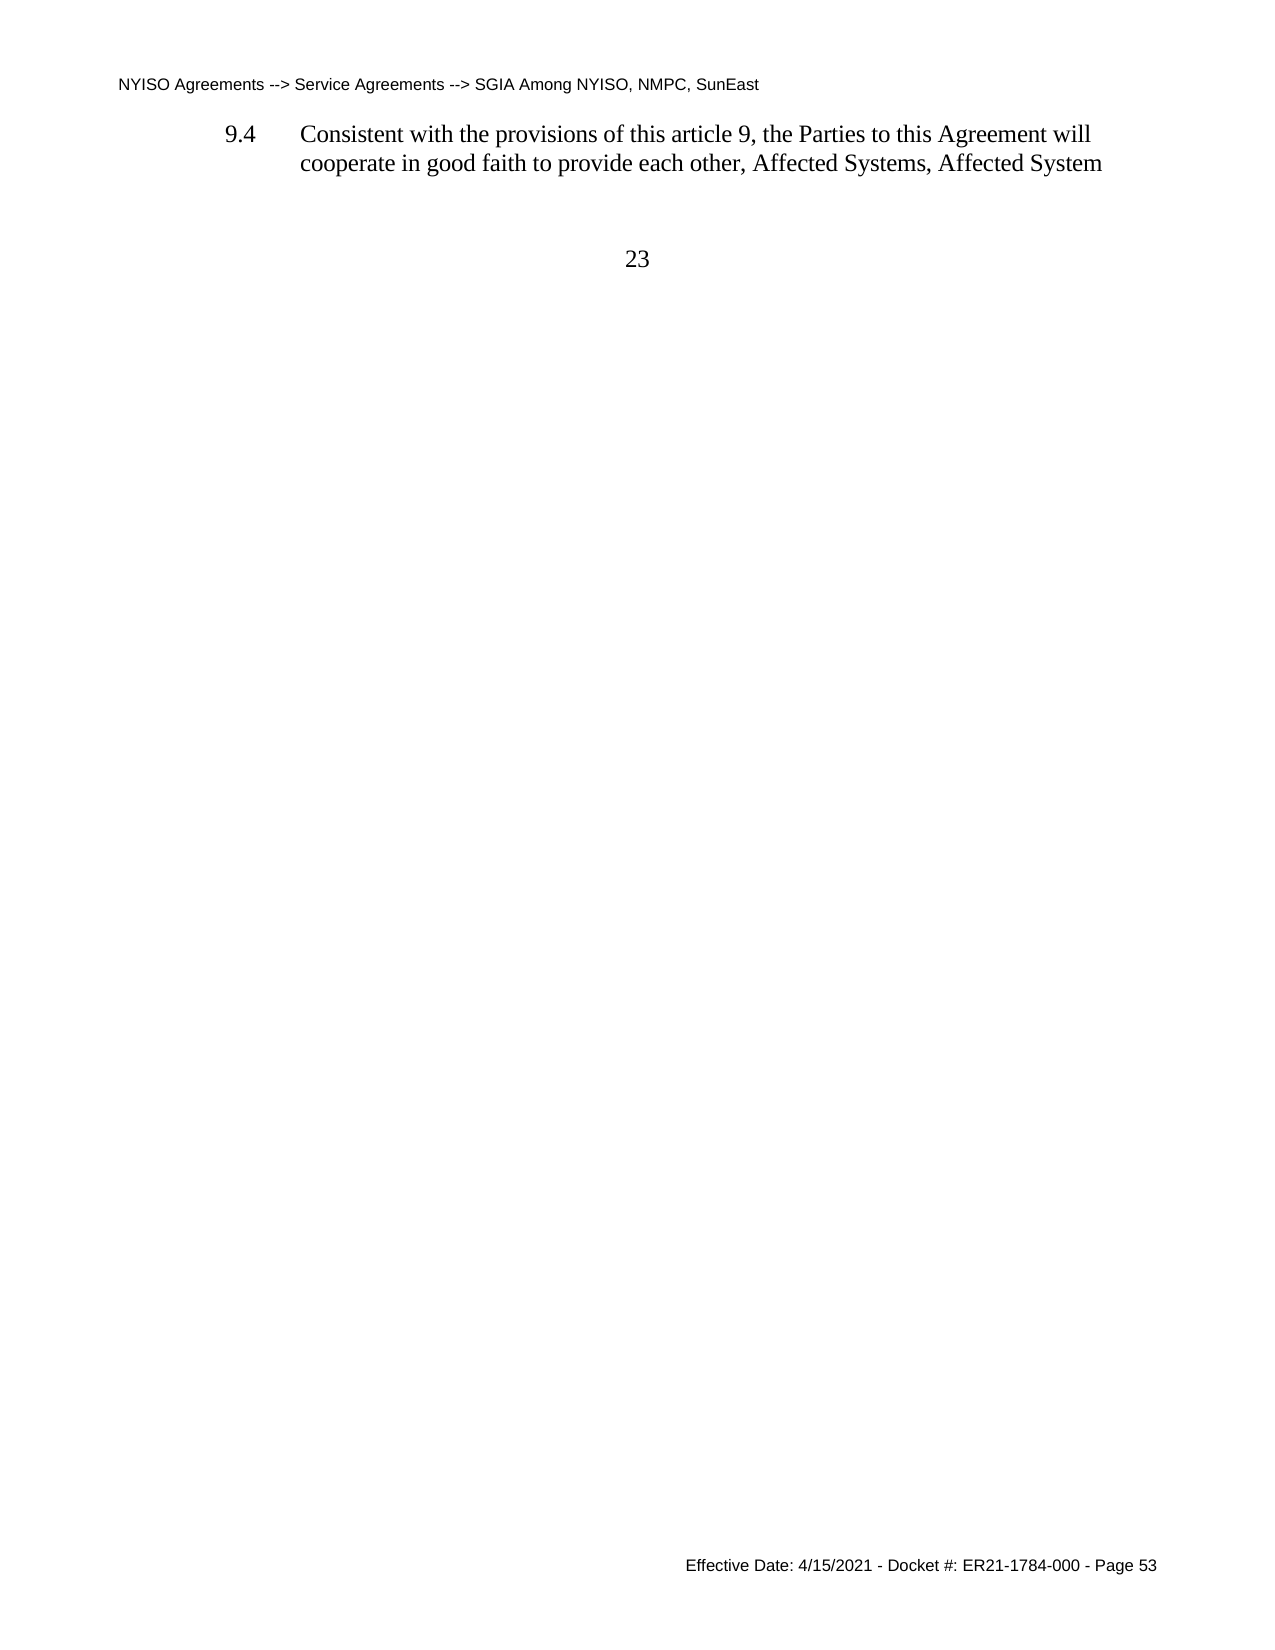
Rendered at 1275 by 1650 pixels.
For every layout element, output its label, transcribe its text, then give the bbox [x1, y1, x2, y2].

text 9.4 Consistent with the provisions of this article 9, the Parties to this Agreement will [225, 119, 1275, 148]
text cooperate in good faith to provide each other, Affected Systems, Affected System [300, 148, 1275, 177]
text 23 [625, 244, 1275, 273]
